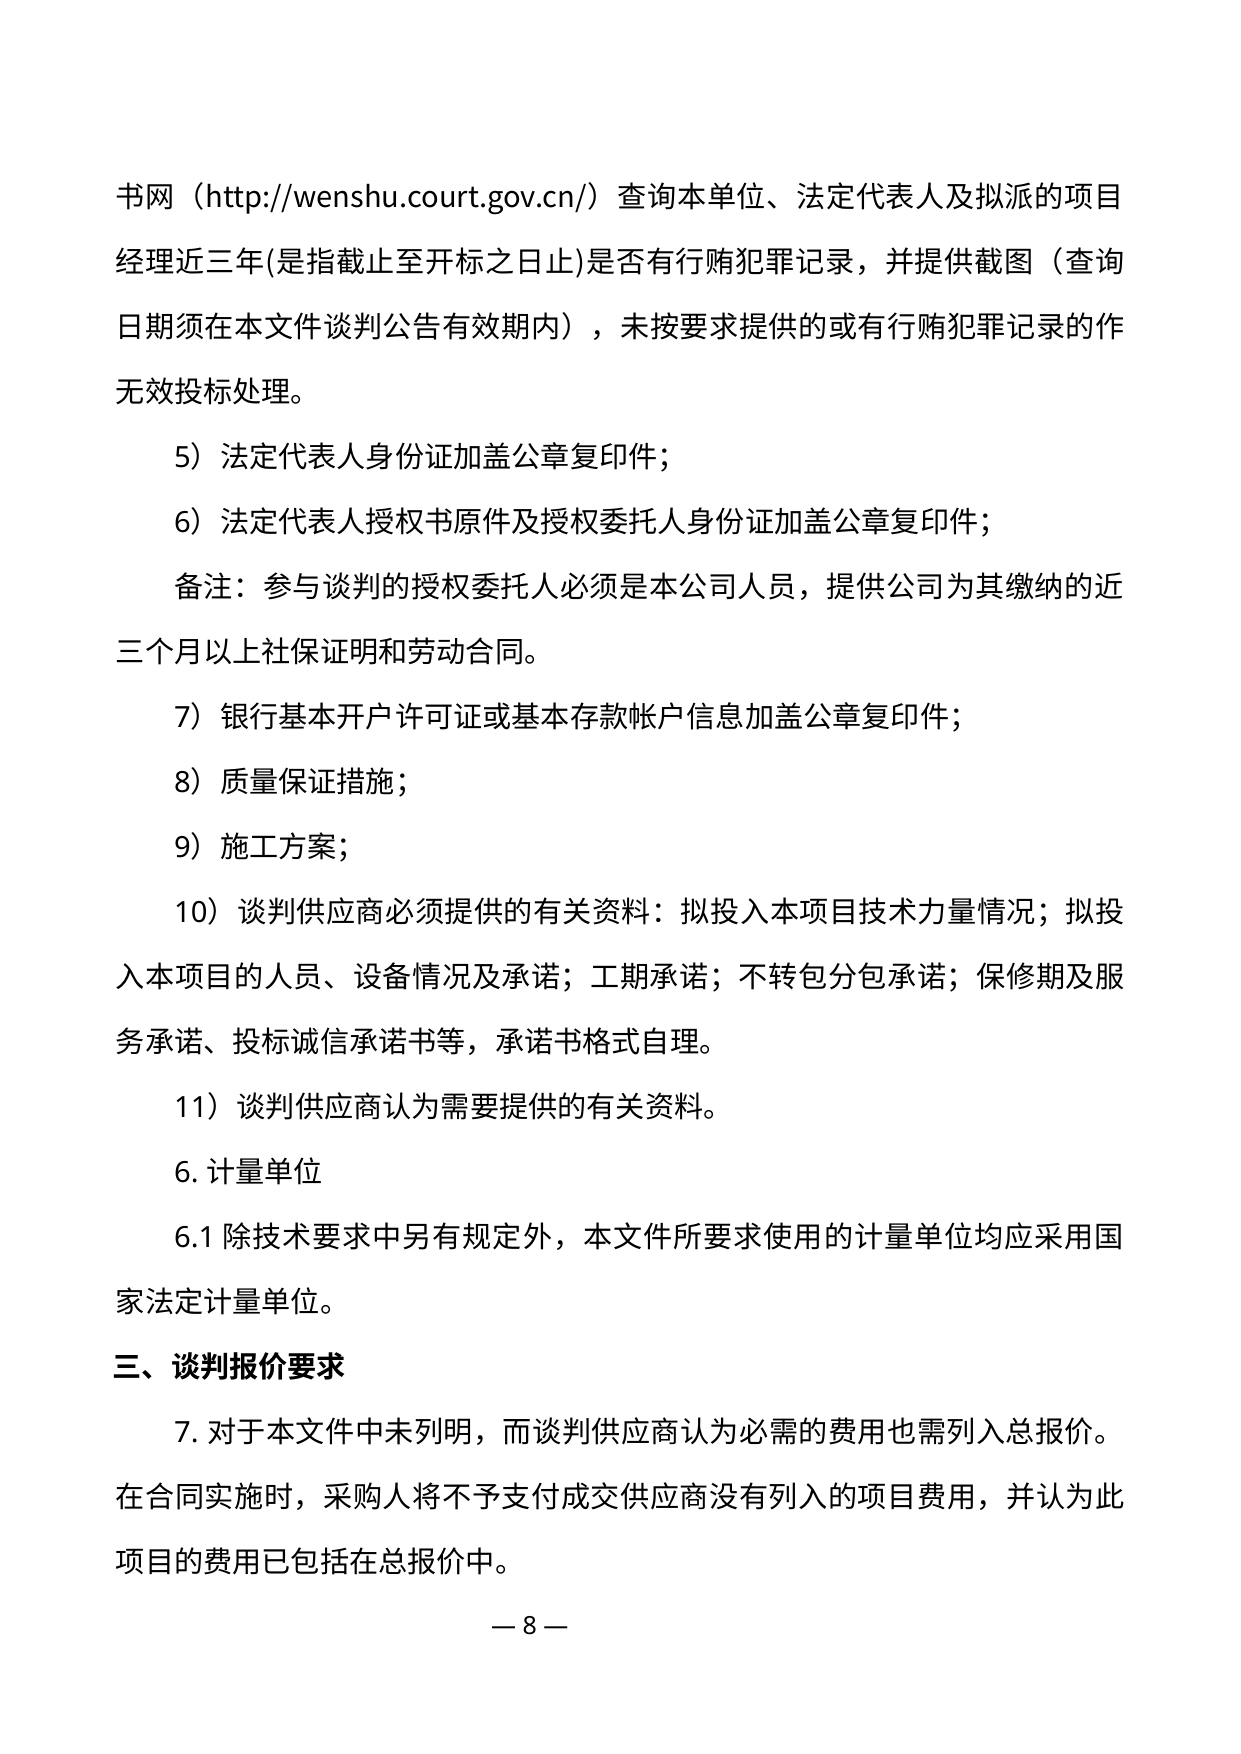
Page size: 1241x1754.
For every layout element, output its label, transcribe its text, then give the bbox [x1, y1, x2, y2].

text 6. 计量单位 [116, 1137, 1124, 1202]
text 7）银行基本开户许可证或基本存款帐户信息加盖公章复印件； [116, 682, 1124, 747]
text 11）谈判供应商认为需要提供的有关资料。 [116, 1072, 1124, 1137]
text 备注：参与谈判的授权委托人必须是本公司人员，提供公司为其缴纳的近三个月以上社保证明和劳动合同。 [116, 552, 1124, 682]
text 10）谈判供应商必须提供的有关资料：拟投入本项目技术力量情况；拟投入本项目的人员、设备情况及承诺；工期承诺；不转包分包承诺；保修期及服务承诺、投标诚信承诺书等，承诺书格式自理。 [116, 877, 1124, 1072]
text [116, 162, 1124, 422]
text 8）质量保证措施； [116, 747, 1124, 812]
text 三、谈判报价要求 [112, 1332, 1128, 1397]
text 5）法定代表人身份证加盖公章复印件； [116, 422, 1124, 487]
text 7. 对于本文件中未列明，而谈判供应商认为必需的费用也需列入总报价。在合同实施时，采购人将不予支付成交供应商没有列入的项目费用，并认为此项目的费用已包括在总报价中。 [116, 1397, 1124, 1592]
text 9）施工方案； [116, 812, 1124, 877]
text 6.1除技术要求中另有规定外，本文件所要求使用的计量单位均应采用国家法定计量单位。 [116, 1202, 1124, 1332]
text 6）法定代表人授权书原件及授权委托人身份证加盖公章复印件； [116, 487, 1124, 552]
